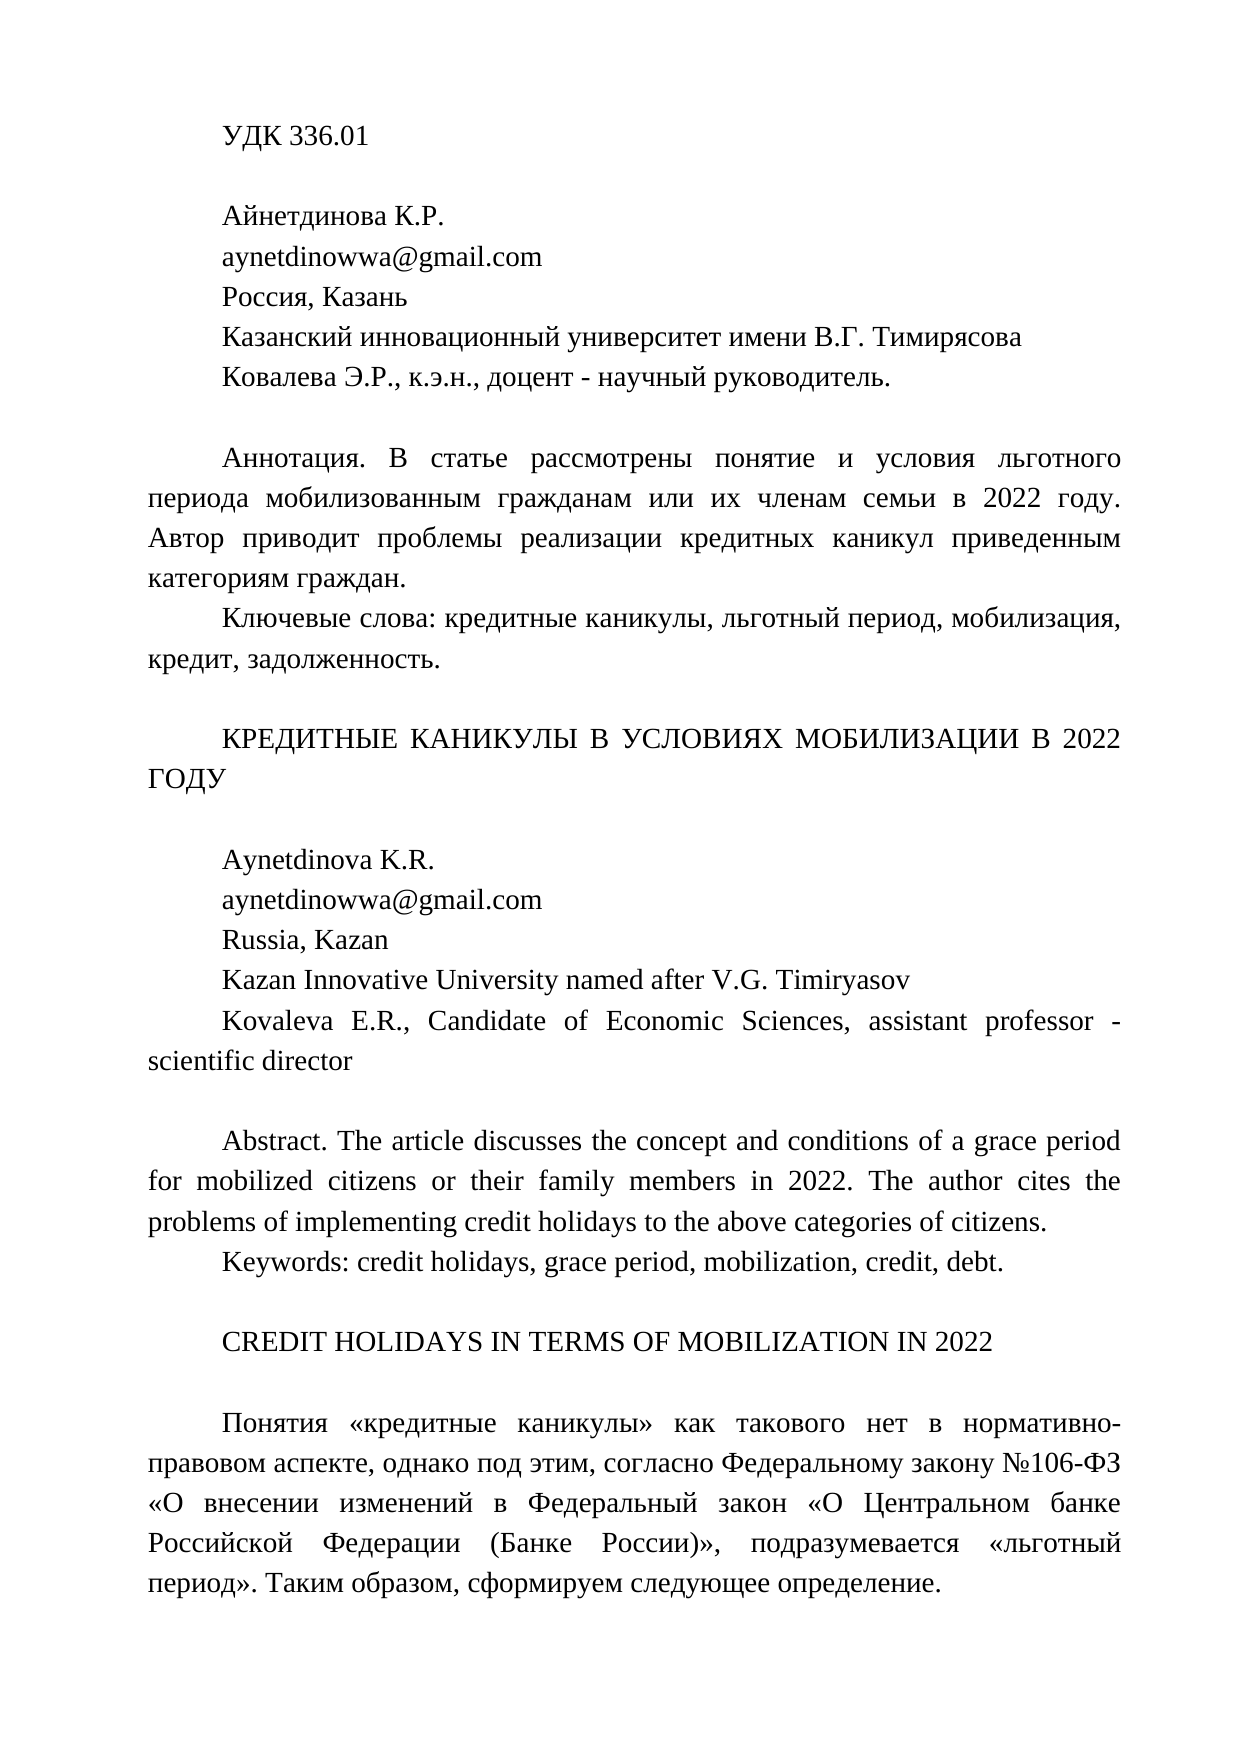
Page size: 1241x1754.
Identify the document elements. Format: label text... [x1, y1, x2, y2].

text Abstract. The article discusses the concept and conditions of a grace period for mobilized citizens or their family members in 2022. The author cites the problems of implementing credit holidays to the above categories of citizens. [148, 1123, 1122, 1237]
text aynetdinowwa@gmail.com [148, 882, 1122, 916]
text Айнетдинова К.Р. [148, 198, 1122, 232]
text Аннотация. В статье рассмотрены понятие и условия льготного периода мобилизованным гражданам или их членам семьи в 2022 году. Автор приводит проблемы реализации кредитных каникул приведенным категориям граждан. [148, 440, 1122, 594]
text Keywords: credit holidays, grace period, mobilization, credit, debt. [148, 1244, 1122, 1277]
text aynetdinowwa@gmail.com [148, 239, 1122, 272]
text Aynetdinova K.R. [148, 842, 1122, 875]
text Ковалева Э.Р., к.э.н., доцент - научный руководитель. [148, 359, 1122, 393]
text КРЕДИТНЫЕ КАНИКУЛЫ В УСЛОВИЯХ МОБИЛИЗАЦИИ В 2022 ГОДУ [148, 721, 1122, 795]
text Kazan Innovative University named after V.G. Timiryasov [148, 962, 1122, 996]
text Russia, Kazan [148, 922, 1122, 956]
text Казанский инновационный университет имени В.Г. Тимирясова [148, 319, 1122, 353]
text Россия, Казань [148, 279, 1122, 312]
text Ключевые слова: кредитные каникулы, льготный период, мобилизация, кредит, задолженность. [148, 601, 1122, 674]
text УДК 336.01 [148, 118, 1122, 152]
text Kovaleva E.R., Candidate of Economic Sciences, assistant professor - scientific director [148, 1003, 1122, 1076]
text CREDIT HOLIDAYS IN TERMS OF MOBILIZATION IN 2022 [148, 1324, 1122, 1358]
text Понятия «кредитные каникулы» как такового нет в нормативно-правовом аспекте, однако под этим, согласно Федеральному закону №106-ФЗ «О внесении изменений в Федеральный закон «О Центральном банке Российской Федерации (Банке России)», подразумевается «льготный период». Таким образом, сформируем следующее определение. [148, 1405, 1122, 1599]
